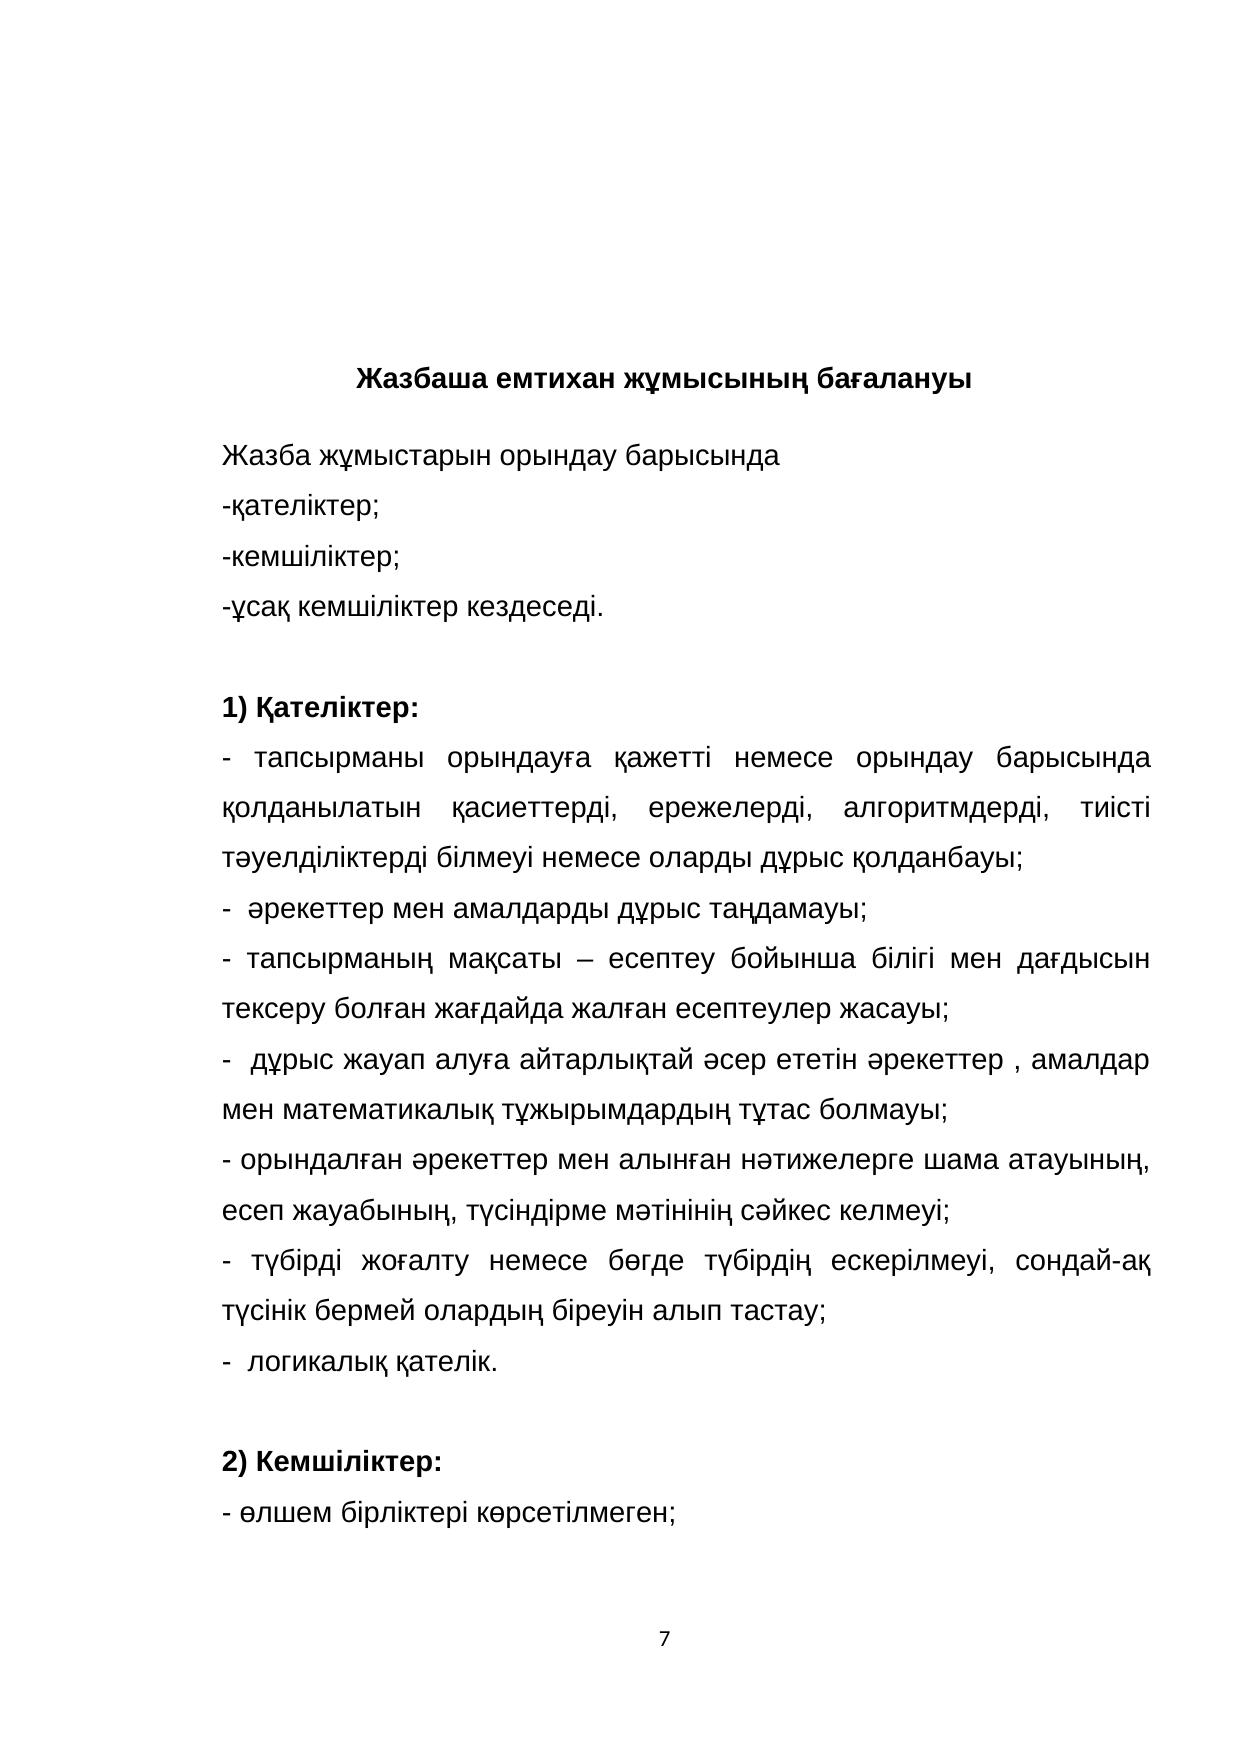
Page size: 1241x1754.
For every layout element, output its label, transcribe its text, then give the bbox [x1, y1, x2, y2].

list - логикалық қателік. [222, 1344, 1152, 1377]
list Жазба жұмыстарын орындау барысында [222, 438, 1152, 472]
list - түбірді жоғалту немесе бөгде түбірдің ескерілмеуі, сондай-ақ түсінік бермей олардың біреуін алып тастау; [222, 1243, 1152, 1327]
list - тапсырманы орындауға қажетті немесе орындау барысында қолданылатын қасиеттерді, ережелерді, алгоритмдерді, тиісті тәуелділіктерді білмеуі немесе оларды дұрыс қолданбауы; [222, 740, 1152, 874]
list - дұрыс жауап алуға айтарлықтай әсер ететін әрекеттер , амалдар мен математикалық тұжырымдардың тұтас болмауы; [222, 1042, 1152, 1126]
list -ұсақ кемшіліктер кездеседі. [222, 589, 1152, 622]
list 2) Кемшіліктер: [222, 1444, 1152, 1478]
list -қателіктер; [222, 488, 1152, 522]
list -кемшіліктер; [222, 539, 1152, 572]
list 1) Қателіктер: [222, 689, 1152, 723]
text Жазбаша емтихан жұмысының бағалануы [177, 361, 1152, 394]
list - тапсырманың мақсаты – есептеу бойынша білігі мен дағдысын тексеру болған жағдайда жалған есептеулер жасауы; [222, 941, 1152, 1025]
list - өлшем бірліктері көрсетілмеген; [222, 1494, 1152, 1528]
list - орындалған әрекеттер мен алынған нәтижелерге шама атауының, есеп жауабының, түсіндірме мәтінінің сәйкес келмеуі; [222, 1142, 1152, 1226]
list - әрекеттер мен амалдарды дұрыс таңдамауы; [222, 891, 1152, 924]
